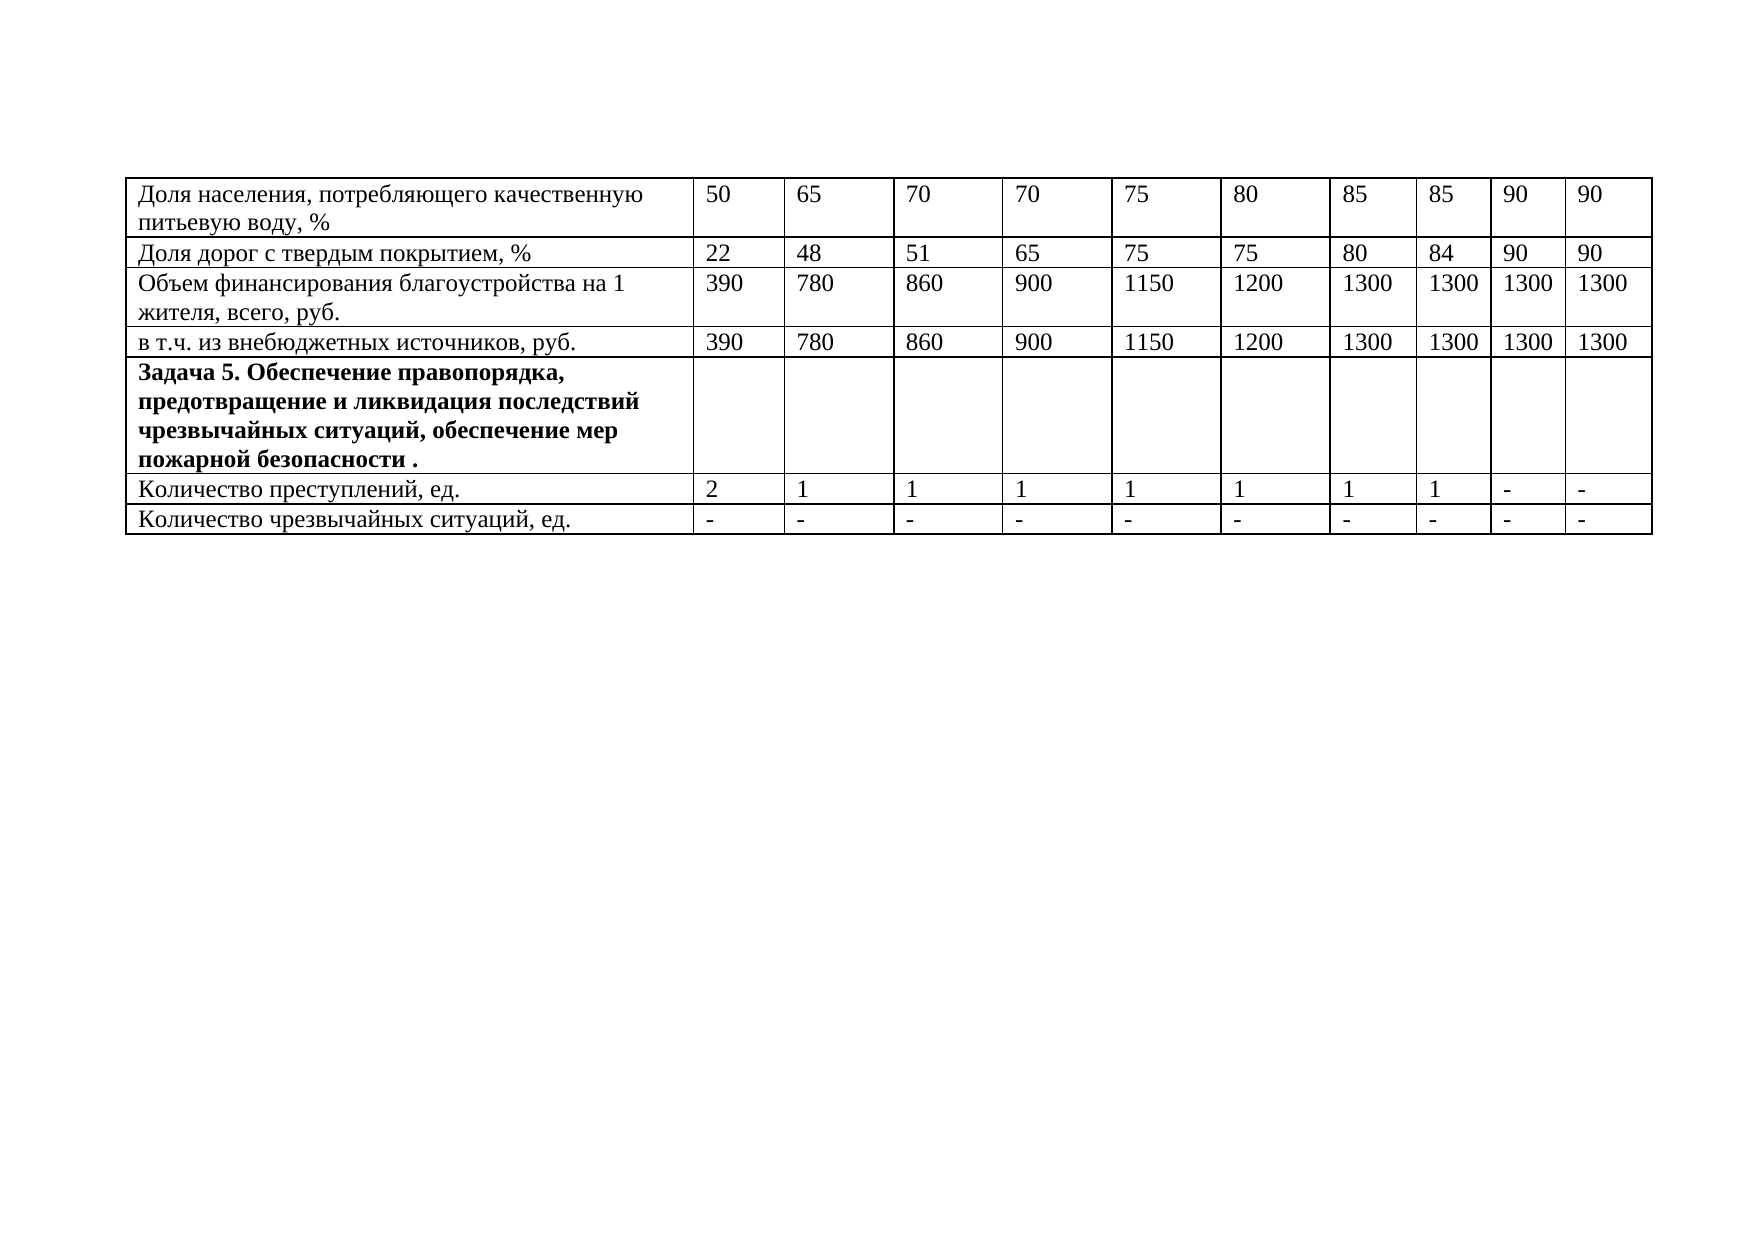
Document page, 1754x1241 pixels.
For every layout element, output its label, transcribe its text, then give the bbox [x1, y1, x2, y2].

table_cell 780 [785, 327, 893, 356]
table_cell 90 [1492, 238, 1565, 267]
table_cell Количество преступлений, ед. [127, 474, 693, 503]
table_cell 85 [1331, 179, 1416, 236]
table_cell 780 [785, 268, 893, 326]
table_cell 390 [694, 268, 784, 326]
table_cell - [1417, 505, 1490, 533]
table_cell 90 [1566, 179, 1651, 236]
table_cell [1566, 358, 1651, 472]
table_cell [1113, 358, 1220, 472]
table_cell - [1003, 505, 1111, 533]
table_cell - [1566, 474, 1651, 503]
table_cell 1300 [1492, 268, 1565, 326]
table_cell [1492, 358, 1565, 472]
table_cell 1 [1417, 474, 1490, 503]
table_cell - [694, 505, 784, 533]
table_cell [895, 358, 1002, 472]
table_cell - [1492, 505, 1565, 533]
table_cell 2 [694, 474, 784, 503]
table_cell Доля населения, потребляющего качественную питьевую воду, % [127, 179, 693, 236]
table_cell 1200 [1222, 268, 1329, 326]
table_cell Объем финансирования благоустройства на 1 жителя, всего, руб. [127, 268, 693, 326]
table_cell 390 [694, 327, 784, 356]
table_cell 1300 [1566, 327, 1651, 356]
table_cell [694, 358, 784, 472]
table_cell 900 [1003, 268, 1111, 326]
table_cell 50 [694, 179, 784, 236]
table_cell [785, 358, 893, 472]
table_cell 1 [895, 474, 1002, 503]
table_cell 75 [1222, 238, 1329, 267]
table_cell 75 [1113, 179, 1220, 236]
table_cell 1300 [1566, 268, 1651, 326]
table_cell Количество чрезвычайных ситуаций, ед. [127, 505, 693, 533]
table_cell 51 [895, 238, 1002, 267]
table_cell - [895, 505, 1002, 533]
table_cell 80 [1331, 238, 1416, 267]
table_cell 70 [895, 179, 1002, 236]
table_cell - [1331, 505, 1416, 533]
table_cell 22 [694, 238, 784, 267]
table_cell - [1222, 505, 1329, 533]
table_cell в т.ч. из внебюджетных источников, руб. [127, 327, 693, 356]
table_cell [1417, 358, 1490, 472]
table_cell 80 [1222, 179, 1329, 236]
table_cell 1300 [1331, 268, 1416, 326]
table_cell 90 [1492, 179, 1565, 236]
table_cell 1200 [1222, 327, 1329, 356]
table_cell 1300 [1417, 268, 1490, 326]
table_cell 75 [1113, 238, 1220, 267]
table_cell 860 [895, 327, 1002, 356]
table_cell [1331, 358, 1416, 472]
table_cell 1300 [1417, 327, 1490, 356]
table_cell 90 [1566, 238, 1651, 267]
table_cell 1 [1331, 474, 1416, 503]
table_cell 1 [1222, 474, 1329, 503]
table_cell - [1492, 474, 1565, 503]
table_cell 85 [1417, 179, 1490, 236]
table_cell 70 [1003, 179, 1111, 236]
table_cell 860 [895, 268, 1002, 326]
table_cell 65 [785, 179, 893, 236]
table_cell 900 [1003, 327, 1111, 356]
table_cell - [1566, 505, 1651, 533]
table_cell 48 [785, 238, 893, 267]
table_cell Доля дорог с твердым покрытием, % [127, 238, 693, 267]
table_cell 1150 [1113, 327, 1220, 356]
table_cell 1 [1113, 474, 1220, 503]
table_cell 1150 [1113, 268, 1220, 326]
table_cell - [1113, 505, 1220, 533]
table_cell 1 [1003, 474, 1111, 503]
table_cell 1300 [1492, 327, 1565, 356]
table_cell [1003, 358, 1111, 472]
table_cell - [785, 505, 893, 533]
table_cell 84 [1417, 238, 1490, 267]
table_cell 65 [1003, 238, 1111, 267]
table_cell Задача 5. Обеспечение правопорядка, предотвращение и ликвидация последствий чрезвычайных ситуаций, обеспечение мер пожарной безопасности . [127, 358, 693, 472]
table_cell 1300 [1331, 327, 1416, 356]
table_cell 1 [785, 474, 893, 503]
table_cell [1222, 358, 1329, 472]
